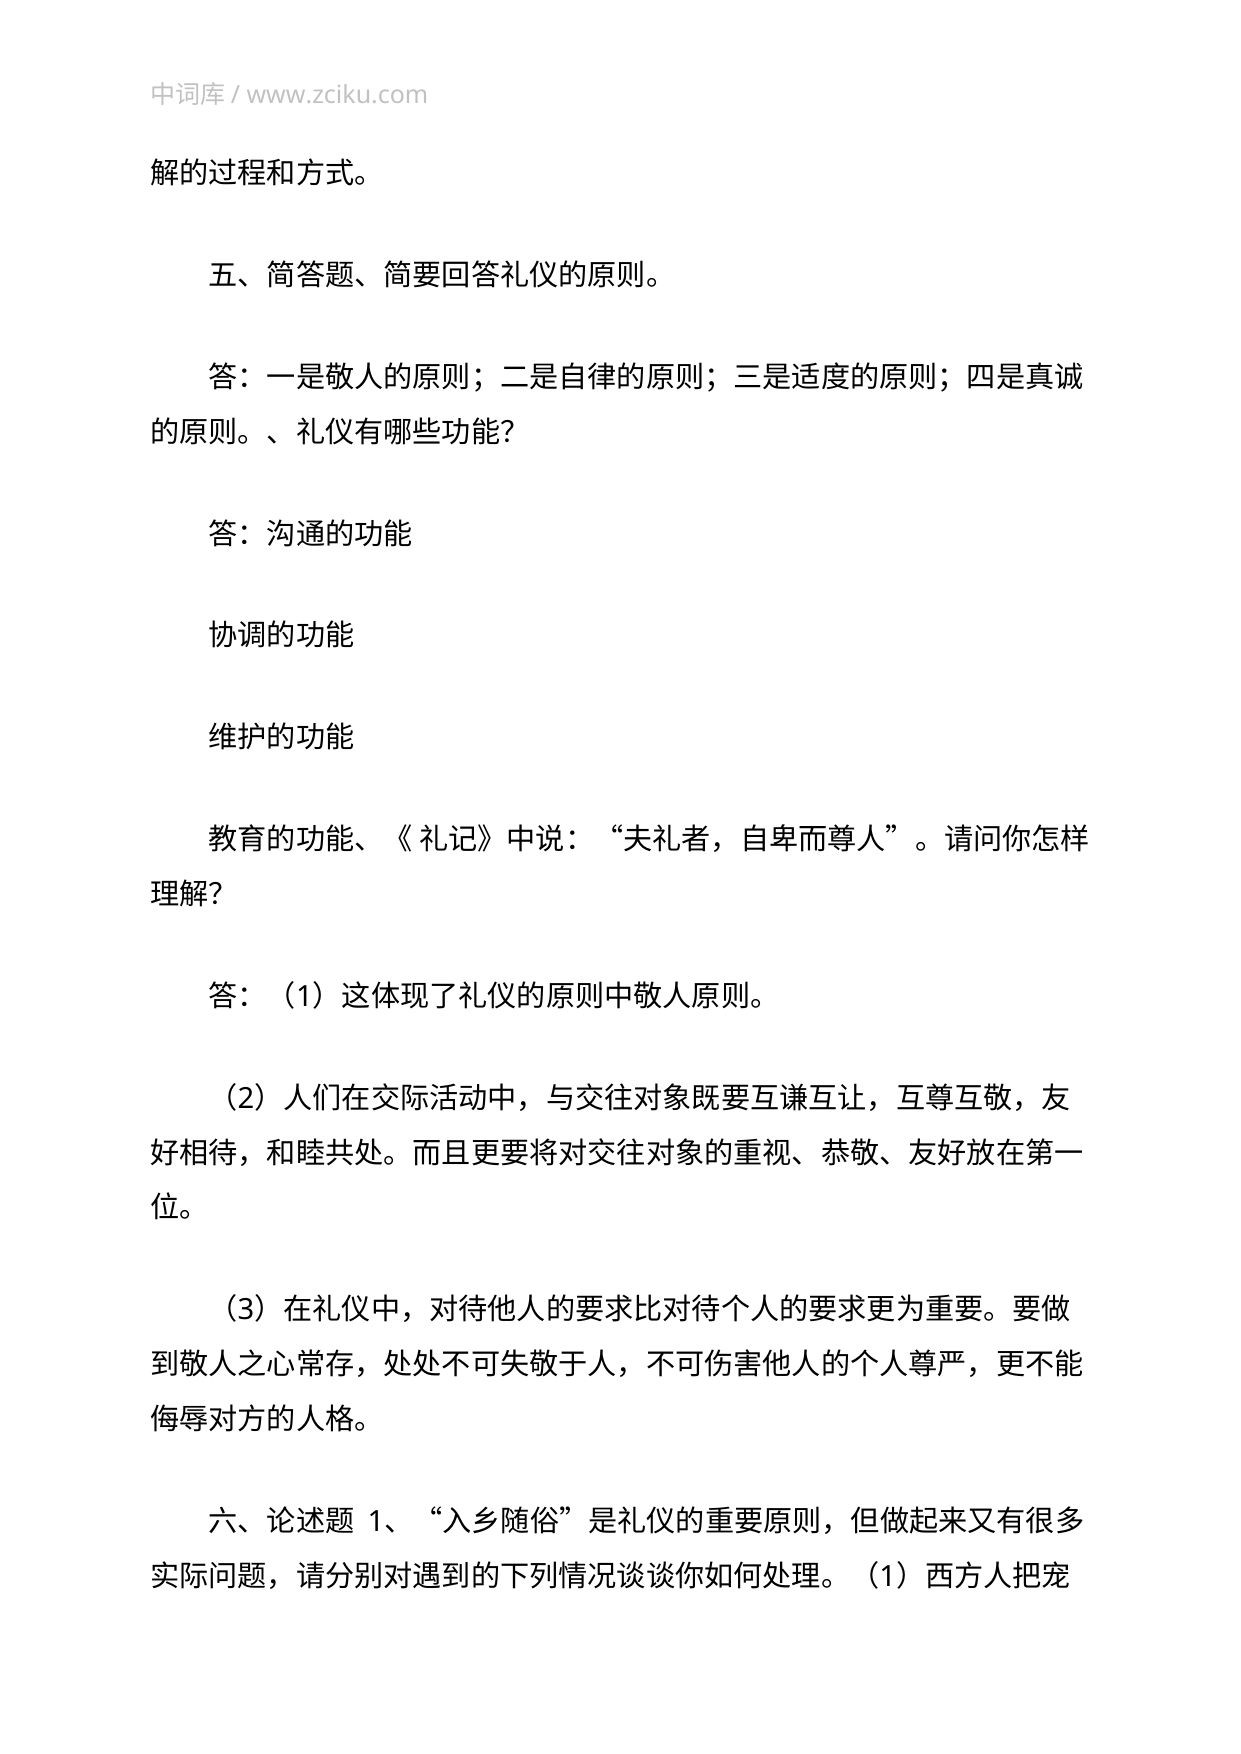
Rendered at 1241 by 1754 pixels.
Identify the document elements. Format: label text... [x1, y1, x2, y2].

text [150, 150, 1090, 192]
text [150, 1497, 1090, 1595]
text 答：（1）这体现了礼仪的原则中敬人原则。 [150, 972, 1090, 1014]
text （3）在礼仪中，对待他人的要求比对待个人的要求更为重要。要做到敬人之心常存，处处不可失敬于人，不可伤害他人的个人尊严，更不能侮辱对方的人格。 [150, 1286, 1090, 1438]
text 教育的功能、《 礼记》中说：“夫礼者，自卑而尊人”。请问你怎样理解？ [150, 816, 1090, 913]
text 答：一是敬人的原则；二是自律的原则；三是适度的原则；四是真诚的原则。、礼仪有哪些功能？ [150, 353, 1090, 451]
text 五、简答题、简要回答礼仪的原则。 [150, 252, 1090, 294]
text 维护的功能 [150, 714, 1090, 756]
text 答：沟通的功能 [150, 510, 1090, 552]
text 协调的功能 [150, 612, 1090, 654]
text （2）人们在交际活动中，与交往对象既要互谦互让，互尊互敬，友好相待，和睦共处。而且更要将对交往对象的重视、恭敬、友好放在第一位。 [150, 1074, 1090, 1226]
